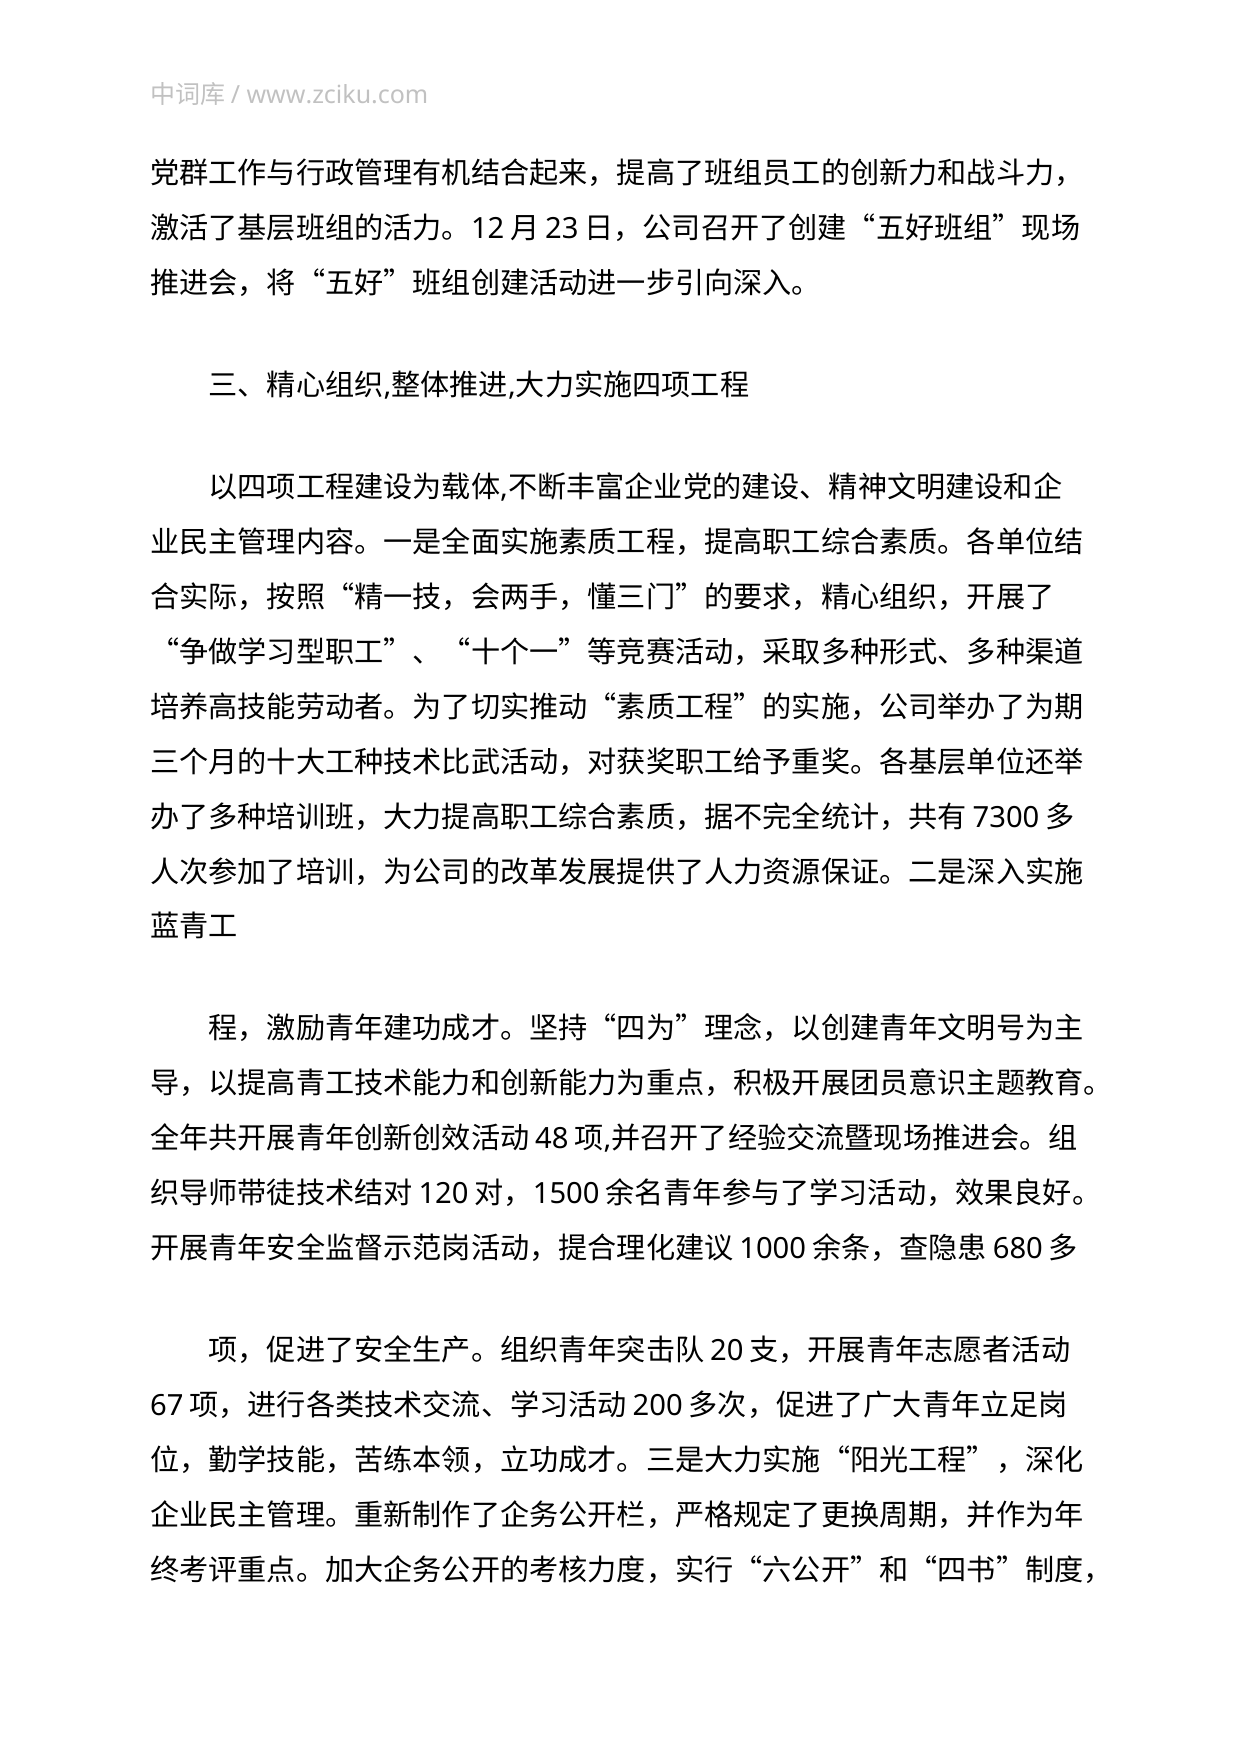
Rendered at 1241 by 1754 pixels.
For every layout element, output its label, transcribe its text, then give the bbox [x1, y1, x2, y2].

text 程，激励青年建功成才。坚持“四为”理念，以创建青年文明号为主导，以提高青工技术能力和创新能力为重点，积极开展团员意识主题教育。全年共开展青年创新创效活动48项,并召开了经验交流暨现场推进会。组织导师带徒技术结对120对，1500余名青年参与了学习活动，效果良好。开展青年安全监督示范岗活动，提合理化建议1000余条，查隐患680多 [150, 1005, 1090, 1267]
text 以四项工程建设为载体,不断丰富企业党的建设、精神文明建设和企业民主管理内容。一是全面实施素质工程，提高职工综合素质。各单位结合实际，按照“精一技，会两手，懂三门”的要求，精心组织，开展了“争做学习型职工”、“十个一”等竞赛活动，采取多种形式、多种渠道培养高技能劳动者。为了切实推动“素质工程”的实施，公司举办了为期三个月的十大工种技术比武活动，对获奖职工给予重奖。各基层单位还举办了多种培训班，大力提高职工综合素质，据不完全统计，共有7300多人次参加了培训，为公司的改革发展提供了人力资源保证。二是深入实施蓝青工 [150, 464, 1090, 945]
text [150, 1327, 1090, 1589]
text 三、精心组织,整体推进,大力实施四项工程 [150, 362, 1090, 404]
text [150, 150, 1090, 302]
